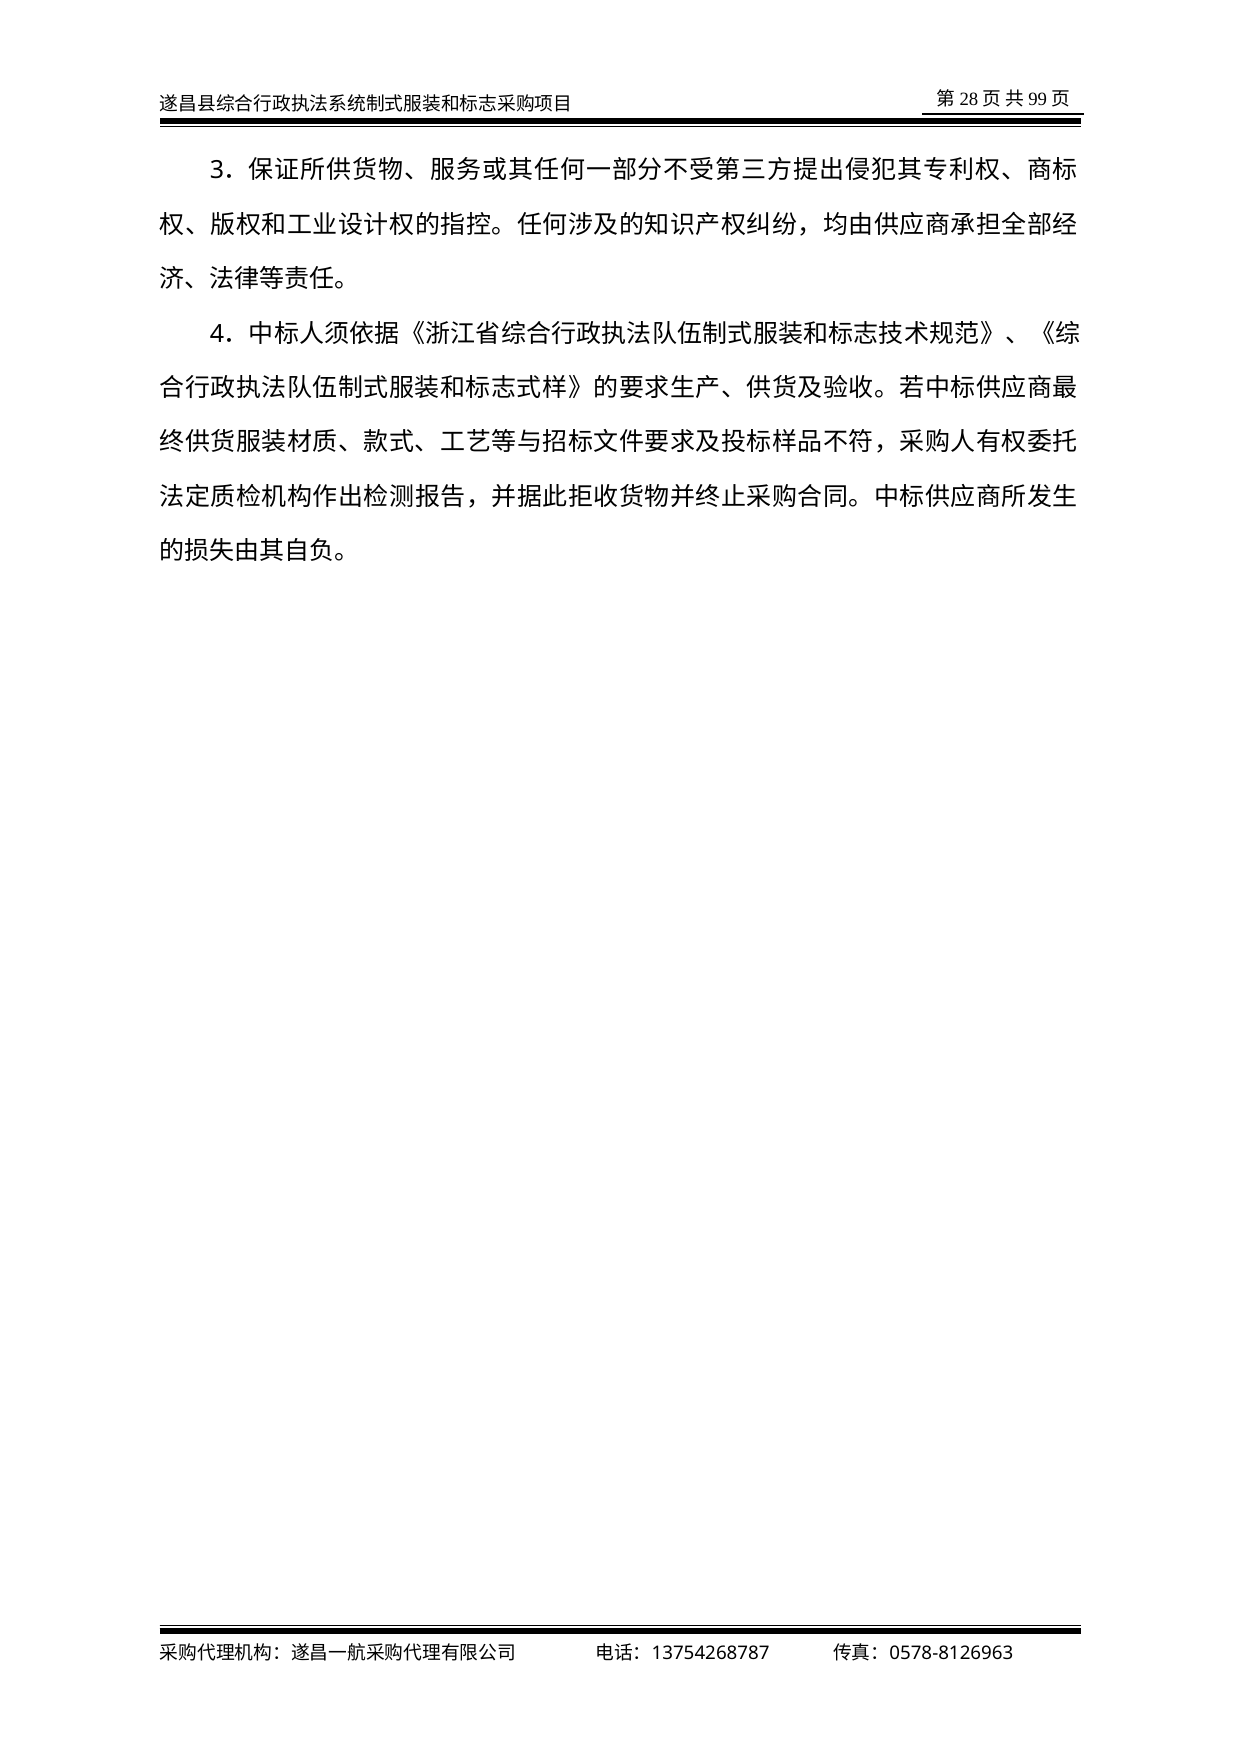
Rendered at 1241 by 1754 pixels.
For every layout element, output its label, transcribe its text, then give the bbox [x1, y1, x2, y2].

list 保证所供货物、服务或其任何一部分不受第三方提出侵犯其专利权、商标权、版权和工业设计权的指控。任何涉及的知识产权纠纷，均由供应商承担全部经济、法律等责任。 [159, 150, 1081, 295]
list 中标人须依据《浙江省综合行政执法队伍制式服装和标志技术规范》、《综合行政执法队伍制式服装和标志式样》的要求生产、供货及验收。若中标供应商最终供货服装材质、款式、工艺等与招标文件要求及投标样品不符，采购人有权委托法定质检机构作出检测报告，并据此拒收货物并终止采购合同。中标供应商所发生的损失由其自负。 [159, 313, 1081, 567]
